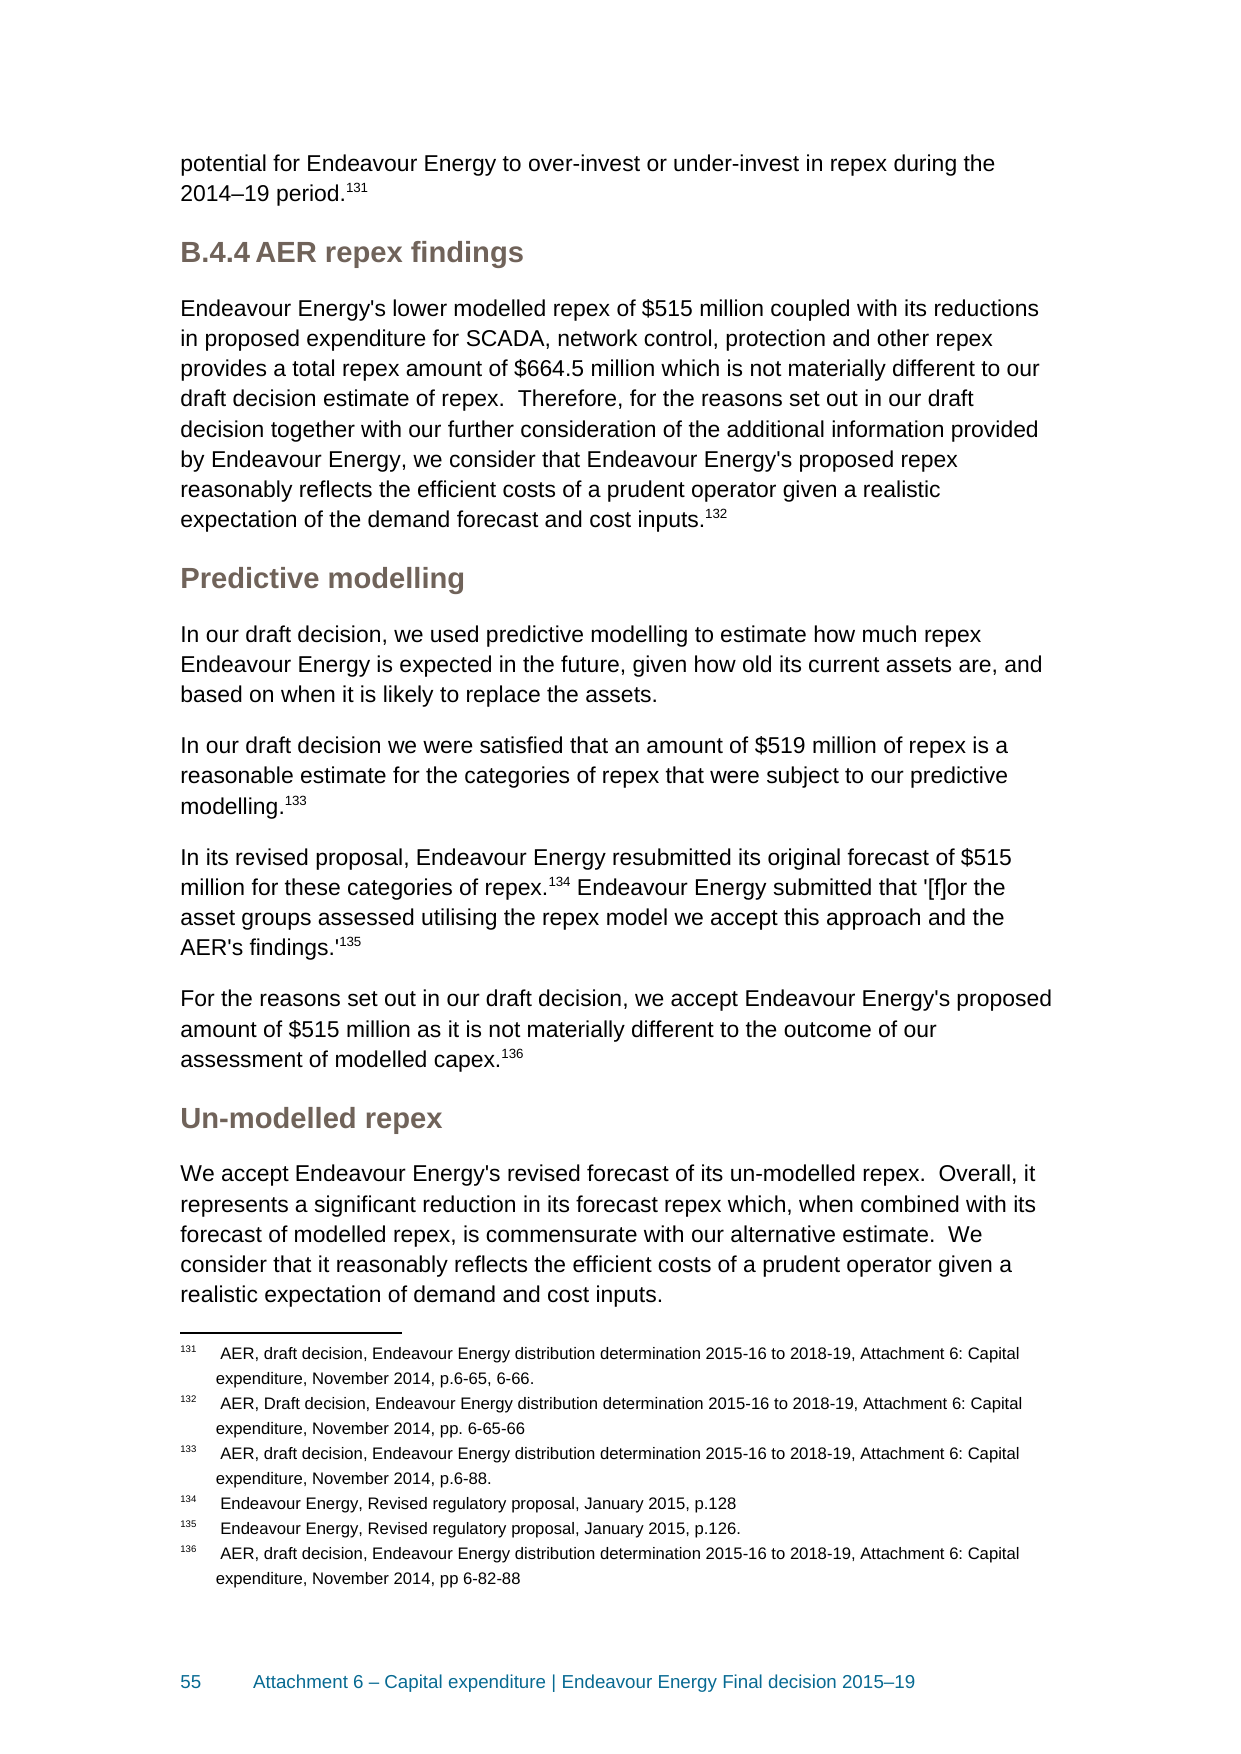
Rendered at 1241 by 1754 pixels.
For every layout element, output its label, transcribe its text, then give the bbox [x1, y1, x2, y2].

picture [269, 1678, 273, 1688]
text In our draft decision, we used predictive modelling to estimate how much repex Endeavour Energy is expected in the future, given how old its current assets are, and based on when it is likely to replace the assets. [180, 621, 1063, 708]
subtitle Predictive modelling [180, 561, 1063, 595]
text For the reasons set out in our draft decision, we accept Endeavour Energy's proposed amount of $515 million as it is not materially different to the outcome of our assessment of modelled capex. [180, 985, 1063, 1072]
subtitle Un-modelled repex [180, 1101, 1063, 1134]
text Endeavour Energy's lower modelled repex of $515 million coupled with its reductions in proposed expenditure for SCADA, network control, protection and other repex provides a total repex amount of $664.5 million which is not materially different to our draft decision estimate of repex. Therefore, for the reasons set out in our draft decision together with our further consideration of the additional information provided by Endeavour Energy, we consider that Endeavour Energy's proposed repex reasonably reflects the efficient costs of a prudent operator given a realistic expectation of the demand forecast and cost inputs. [180, 295, 1063, 533]
picture [738, 1678, 742, 1688]
subtitle AER repex findings [180, 235, 1063, 269]
picture [563, 1675, 572, 1680]
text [180, 150, 1063, 207]
text In its revised proposal, Endeavour Energy resubmitted its original forecast of $515 million for these categories of repex. Endeavour Energy submitted that '[f]or the asset groups assessed utilising the repex model we accept this approach and the AER's findings.' [180, 844, 1063, 961]
picture [659, 1675, 668, 1680]
text In our draft decision we were satisfied that an amount of $519 million of repex is a reasonable estimate for the categories of repex that were subject to our predictive modelling. [180, 732, 1063, 819]
text We accept Endeavour Energy's revised forecast of its un-modelled repex. Overall, it represents a significant reduction in its forecast repex which, when combined with its forecast of modelled repex, is commensurate with our alternative estimate. We consider that it reasonably reflects the efficient costs of a prudent operator given a realistic expectation of demand and cost inputs. [180, 1160, 1063, 1308]
picture [296, 1674, 300, 1688]
